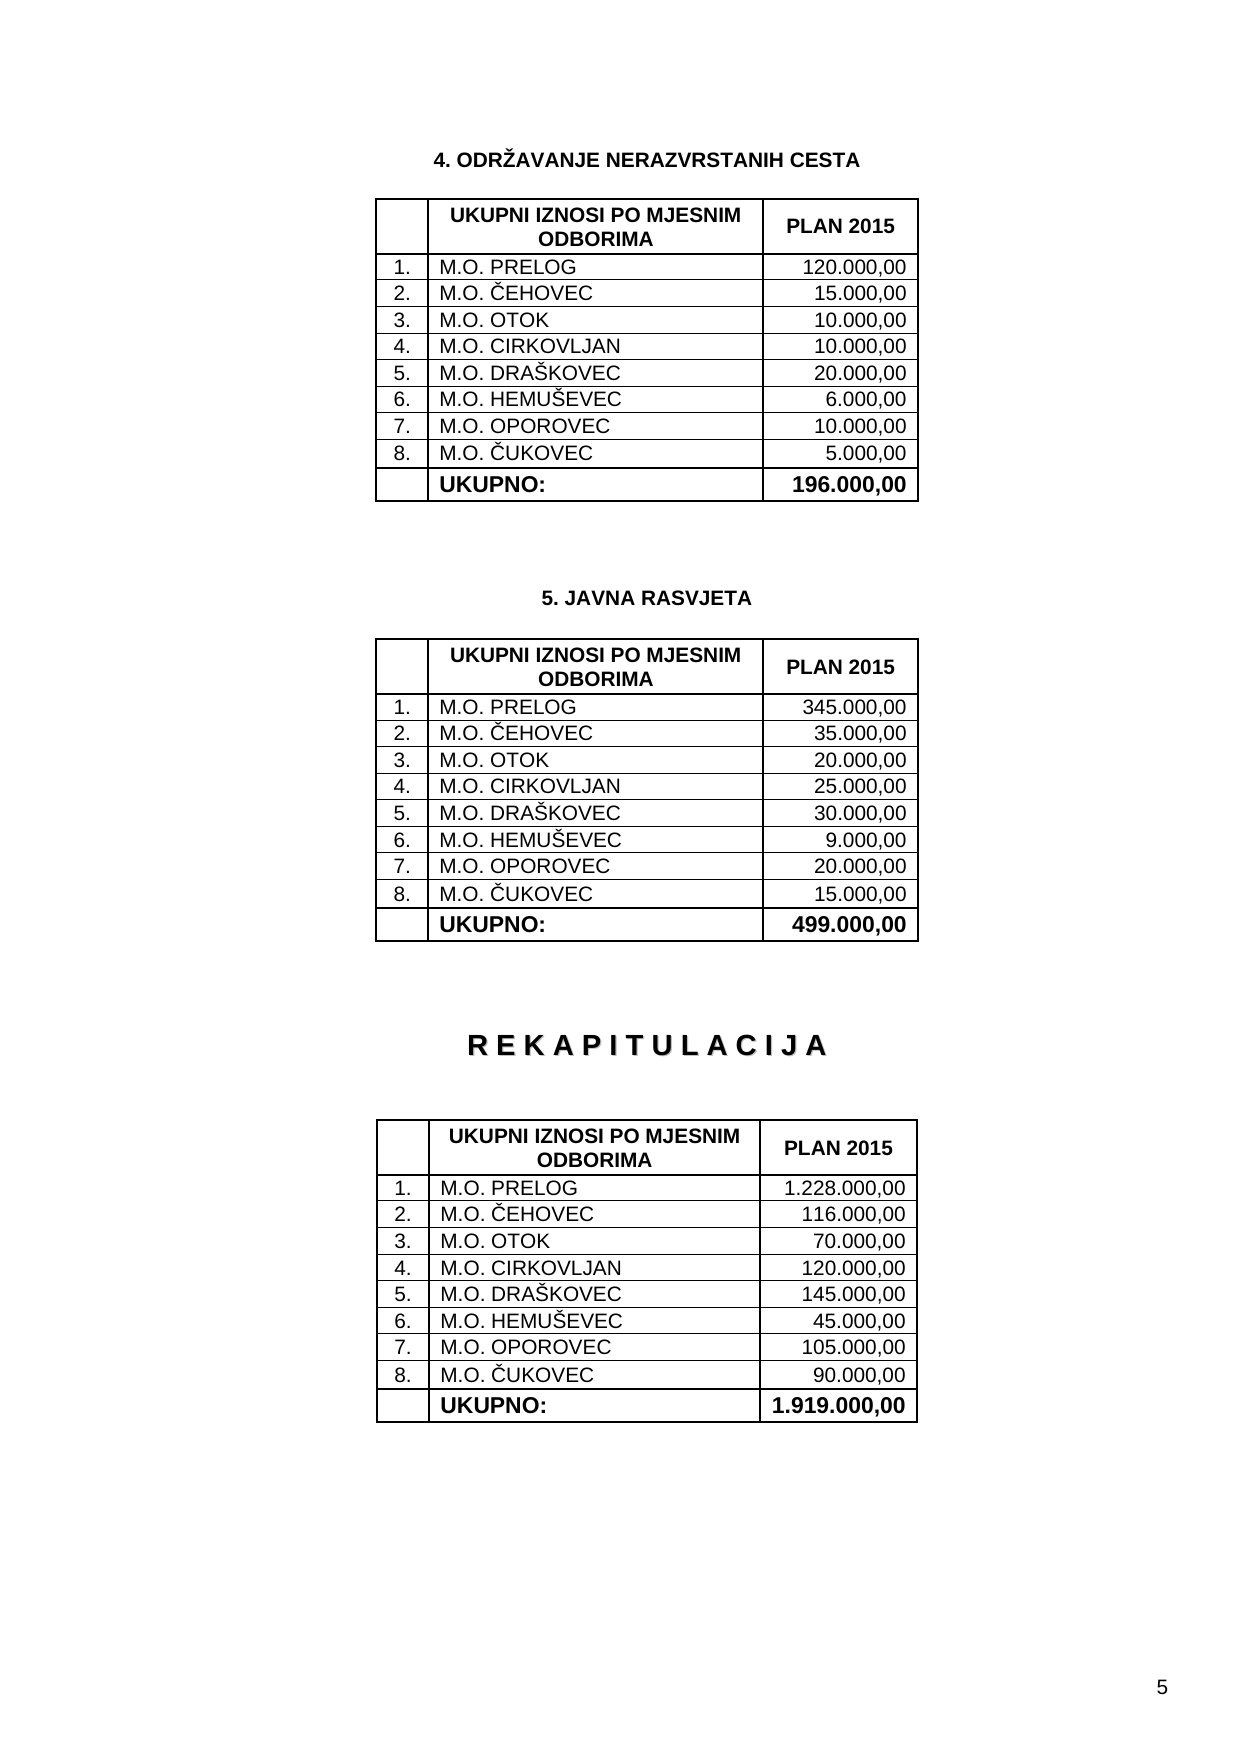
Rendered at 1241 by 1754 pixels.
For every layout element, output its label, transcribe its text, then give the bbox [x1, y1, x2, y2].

table_header [377, 640, 427, 693]
table_header PLAN 2015 [764, 640, 917, 693]
table_cell 8. [378, 1361, 428, 1388]
table_cell 1.228.000,00 [761, 1176, 916, 1200]
table_header PLAN 2015 [764, 200, 917, 253]
table_cell 2. [377, 721, 427, 746]
table_cell M.O. OPOROVEC [429, 853, 762, 879]
table_cell 3. [377, 307, 427, 332]
table_cell 3. [378, 1228, 428, 1253]
table_cell 499.000,00 [764, 909, 917, 940]
table_cell 5. [378, 1281, 428, 1307]
table_cell 1. [377, 695, 427, 719]
table_header UKUPNI IZNOSI PO MJESNIM ODBORIMA [429, 200, 762, 253]
table_cell 9.000,00 [764, 827, 917, 852]
table_cell 20.000,00 [764, 853, 917, 879]
table_cell 5.000,00 [764, 440, 917, 467]
table_cell M.O. CIRKOVLJAN [430, 1255, 759, 1280]
table_cell 45.000,00 [761, 1308, 916, 1333]
table_cell 35.000,00 [764, 721, 917, 746]
table_cell M.O. OPOROVEC [430, 1334, 759, 1360]
table_cell 345.000,00 [764, 695, 917, 719]
table_cell 20.000,00 [764, 360, 917, 386]
table_header PLAN 2015 [761, 1121, 916, 1174]
table_cell 2. [378, 1201, 428, 1227]
table_cell 7. [377, 853, 427, 879]
table_cell M.O. ČUKOVEC [430, 1361, 759, 1388]
table_cell 4. [377, 334, 427, 359]
table_cell UKUPNO: [429, 469, 762, 499]
table_cell M.O. CIRKOVLJAN [429, 334, 762, 359]
table_cell [377, 909, 427, 940]
table_cell M.O. CIRKOVLJAN [429, 774, 762, 799]
table_cell 1. [378, 1176, 428, 1200]
table_cell 25.000,00 [764, 774, 917, 799]
table_cell 8. [377, 440, 427, 467]
table_cell 1.919.000,00 [761, 1390, 916, 1421]
table_cell M.O. DRAŠKOVEC [430, 1281, 759, 1307]
table_cell M.O. HEMUŠEVEC [429, 387, 762, 412]
table_cell 6. [378, 1308, 428, 1333]
table_cell 1. [377, 255, 427, 279]
table_cell 30.000,00 [764, 800, 917, 826]
table_cell 4. [378, 1255, 428, 1280]
table_cell 4. [377, 774, 427, 799]
table_cell 70.000,00 [761, 1228, 916, 1253]
table_cell 15.000,00 [764, 880, 917, 907]
text 5. JAVNA RASVJETA [148, 586, 1146, 609]
table_cell M.O. OPOROVEC [429, 413, 762, 439]
table_cell M.O. HEMUŠEVEC [430, 1308, 759, 1333]
table_cell 10.000,00 [764, 307, 917, 332]
table_header UKUPNI IZNOSI PO MJESNIM ODBORIMA [430, 1121, 759, 1174]
table_header UKUPNI IZNOSI PO MJESNIM ODBORIMA [429, 640, 762, 693]
table_cell M.O. ČEHOVEC [430, 1201, 759, 1227]
table_cell M.O. ČUKOVEC [429, 880, 762, 907]
table_cell 8. [377, 880, 427, 907]
table_cell M.O. OTOK [430, 1228, 759, 1253]
table_cell 6. [377, 827, 427, 852]
table_header [377, 200, 427, 253]
table_cell M.O. ČEHOVEC [429, 280, 762, 306]
table_cell 20.000,00 [764, 747, 917, 773]
text 4. ODRŽAVANJE NERAZVRSTANIH CESTA [148, 148, 1146, 172]
table_cell M.O. PRELOG [429, 255, 762, 279]
table_cell M.O. HEMUŠEVEC [429, 827, 762, 852]
table_cell M.O. OTOK [429, 747, 762, 773]
table_cell 5. [377, 360, 427, 386]
table_cell 145.000,00 [761, 1281, 916, 1307]
table_cell 7. [377, 413, 427, 439]
table_header [378, 1121, 428, 1174]
table_cell 3. [377, 747, 427, 773]
table_cell M.O. DRAŠKOVEC [429, 360, 762, 386]
table_cell M.O. DRAŠKOVEC [429, 800, 762, 826]
table_cell 120.000,00 [761, 1255, 916, 1280]
table_cell M.O. PRELOG [430, 1176, 759, 1200]
table_cell 15.000,00 [764, 280, 917, 306]
subtitle R E K A P I T U L A C I J A [148, 1028, 1146, 1062]
table_cell 196.000,00 [764, 469, 917, 499]
table_cell M.O. OTOK [429, 307, 762, 332]
table_cell 6. [377, 387, 427, 412]
table_cell 105.000,00 [761, 1334, 916, 1360]
table_cell 10.000,00 [764, 413, 917, 439]
table_cell M.O. PRELOG [429, 695, 762, 719]
table_cell [377, 469, 427, 499]
table_cell 120.000,00 [764, 255, 917, 279]
table_cell 5. [377, 800, 427, 826]
table_cell 2. [377, 280, 427, 306]
table_cell M.O. ČUKOVEC [429, 440, 762, 467]
table_cell M.O. ČEHOVEC [429, 721, 762, 746]
table_cell UKUPNO: [430, 1390, 759, 1421]
table_cell 6.000,00 [764, 387, 917, 412]
table_cell 116.000,00 [761, 1201, 916, 1227]
table_cell 90.000,00 [761, 1361, 916, 1388]
table_cell 7. [378, 1334, 428, 1360]
table_cell 10.000,00 [764, 334, 917, 359]
table_cell [378, 1390, 428, 1421]
table_cell UKUPNO: [429, 909, 762, 940]
